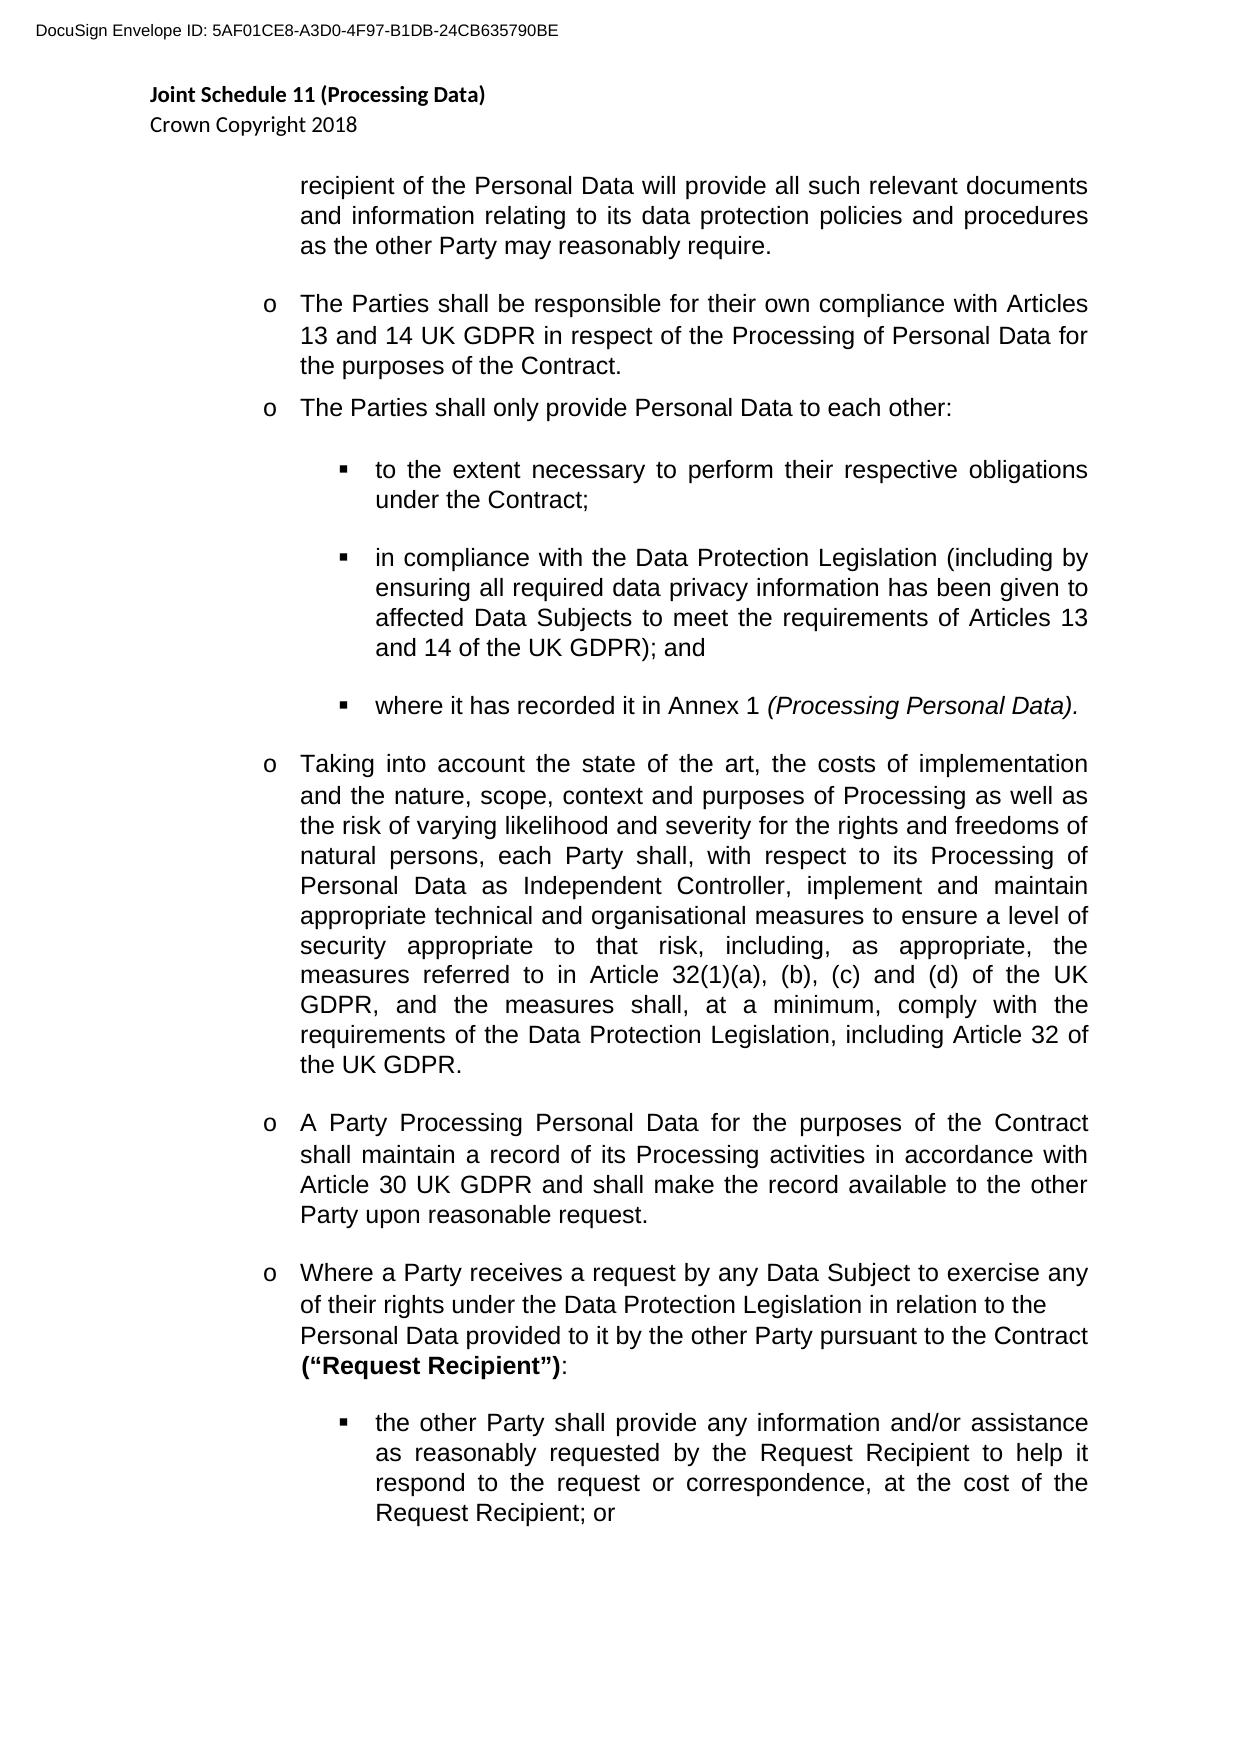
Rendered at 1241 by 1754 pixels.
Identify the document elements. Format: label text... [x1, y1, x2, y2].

text Personal Data provided to it by the other Party pursuant to the Contract (“Request Recipient”): [300, 1321, 1090, 1379]
list in compliance with the Data Protection Legislation (including by ensuring all required data privacy information has been given to affected Data Subjects to meet the requirements of Articles 13 and 14 of the UK GDPR); and [338, 543, 1090, 662]
list where it has recorded it in Annex 1 (Processing Personal Data). [338, 691, 1090, 719]
list Where a Party receives a request by any Data Subject to exercise any of their rights under the Data Protection Legislation in relation to the [262, 1258, 1090, 1319]
list to the extent necessary to perform their respective obligations under the Contract; [338, 455, 1090, 514]
list The Parties shall only provide Personal Data to each other: [262, 393, 1090, 424]
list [262, 171, 1090, 259]
list Taking into account the state of the art, the costs of implementation and the nature, scope, context and purposes of Processing as well as the risk of varying likelihood and severity for the rights and freedoms of natural persons, each Party shall, with respect to its Processing of Personal Data as Independent Controller, implement and maintain appropriate technical and organisational measures to ensure a level of security appropriate to that risk, including, as appropriate, the measures referred to in Article 32(1)(a), (b), (c) and (d) of the UK GDPR, and the measures shall, at a minimum, comply with the requirements of the Data Protection Legislation, including Article 32 of the UK GDPR. [262, 749, 1090, 1079]
list A Party Processing Personal Data for the purposes of the Contract shall maintain a record of its Processing activities in accordance with Article 30 UK GDPR and shall make the record available to the other Party upon reasonable request. [262, 1108, 1090, 1229]
list The Parties shall be responsible for their own compliance with Articles 13 and 14 UK GDPR in respect of the Processing of Personal Data for the purposes of the Contract. [262, 289, 1090, 379]
list the other Party shall provide any information and/or assistance as reasonably requested by the Request Recipient to help it respond to the request or correspondence, at the cost of the Request Recipient; or [338, 1408, 1090, 1527]
